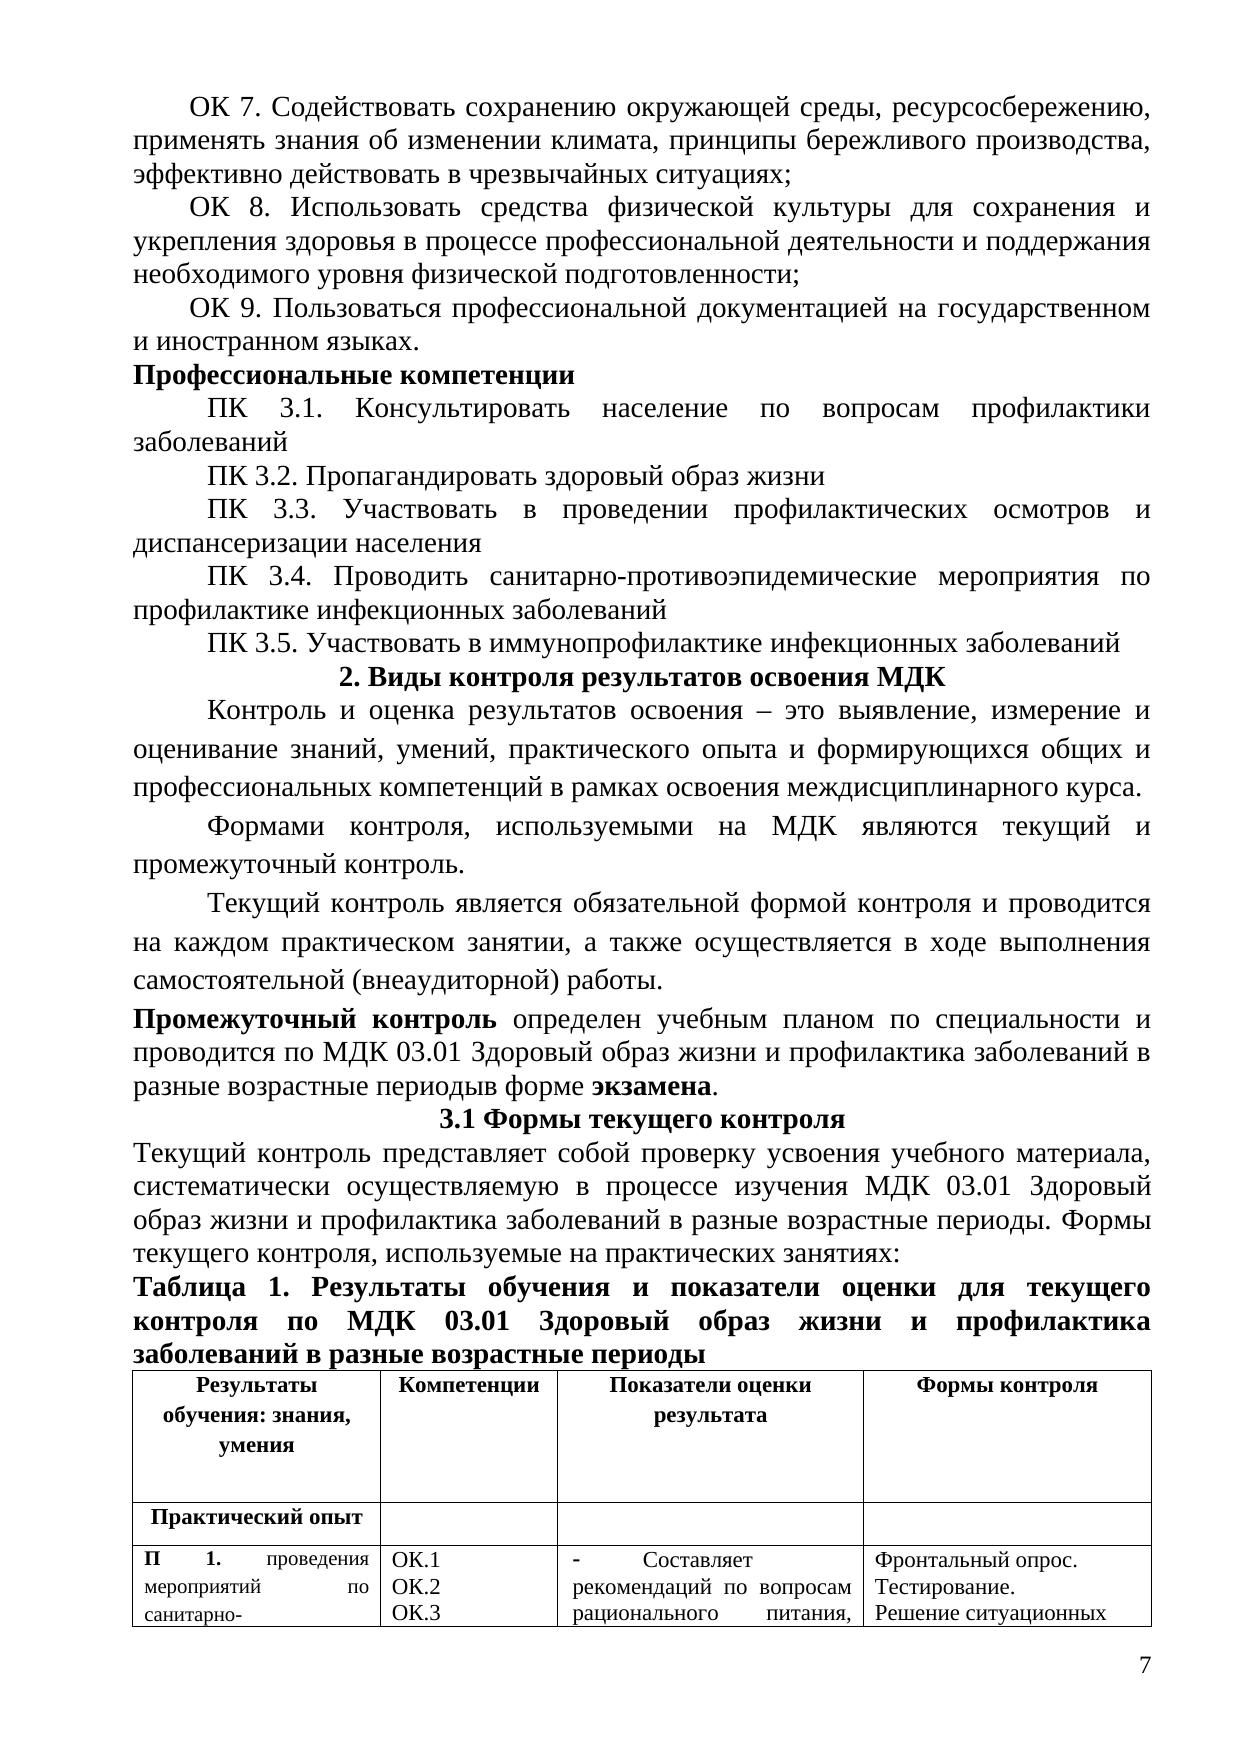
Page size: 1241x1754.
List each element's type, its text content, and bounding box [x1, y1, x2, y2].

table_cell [864, 1546, 1151, 1626]
text ПК 3.4. Проводить санитарно-противоэпидемические мероприятия по профилактике инфекционных заболеваний [133, 558, 1152, 625]
table_header Результаты обучения: знания, умения [133, 1371, 380, 1502]
table_cell [864, 1503, 1151, 1545]
text ПК 3.1. Консультировать население по вопросам профилактики заболеваний [133, 391, 1152, 458]
text Текущий контроль представляет собой проверку усвоения учебного материала, систематически осуществляемую в процессе изучения МДК 03.01 Здоровый образ жизни и профилактика заболеваний в разные возрастные периоды. Формы текущего контроля, используемые на практических занятиях: [133, 1202, 1152, 1269]
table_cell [558, 1546, 863, 1626]
table_header Формы контроля [864, 1371, 1151, 1502]
text ПК 3.2. Пропагандировать здоровый образ жизни [133, 458, 1152, 491]
text ОК 7. Содействовать сохранению окружающей среды, ресурсосбережению, применять знания об изменении климата, принципы бережливого производства, эффективно действовать в чрезвычайных ситуациях; [133, 89, 1152, 189]
table_header Компетенции [381, 1371, 557, 1502]
text 3.1 Формы текущего контроля [133, 1101, 1152, 1135]
text Промежуточный контроль определен учебным планом по специальности и проводится по МДК 03.01 Здоровый образ жизни и профилактика заболеваний в разные возрастные периодыв форме экзамена. [133, 1001, 1152, 1068]
text Текущий контроль представляет собой проверку усвоения учебного материала, систематически осуществляемую в процессе изучения МДК 03.01 Здоровый образ жизни и профилактика заболеваний в разные возрастные периоды. Формы текущего контроля, используемые на практических занятиях: [133, 1135, 1152, 1202]
text ПК 3.3. Участвовать в проведении профилактических осмотров и диспансеризации населения [133, 491, 1152, 558]
table_cell [558, 1503, 863, 1545]
text 2. Виды контроля результатов освоения МДК [133, 659, 1152, 692]
text ОК 9. Пользоваться профессиональной документацией на государственном и иностранном языках. [133, 290, 1152, 357]
text Формами контроля, используемыми на МДК являются текущий и промежуточный контроль. [133, 808, 1152, 880]
text ОК 8. Использовать средства физической культуры для сохранения и укрепления здоровья в процессе профессиональной деятельности и поддержания необходимого уровня физической подготовленности; [133, 189, 1152, 290]
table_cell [381, 1546, 557, 1626]
table_cell [381, 1503, 557, 1545]
table_cell Практический опыт [133, 1503, 380, 1545]
text ПК 3.5. Участвовать в иммунопрофилактике инфекционных заболеваний [133, 625, 1152, 659]
text Промежуточный контроль определен учебным планом по специальности и проводится по МДК 03.01 Здоровый образ жизни и профилактика заболеваний в разные возрастные периодыв форме экзамена. [484, 1068, 1152, 1101]
table_header Показатели оценки результата [558, 1371, 863, 1502]
text Профессиональные компетенции [133, 357, 1152, 391]
text Текущий контроль является обязательной формой контроля и проводится на каждом практическом занятии, а также осуществляется в ходе выполнения самостоятельной (внеаудиторной) работы. [133, 885, 1152, 996]
text Контроль и оценка результатов освоения – это выявление, измерение и оценивание знаний, умений, практического опыта и формирующихся общих и профессиональных компетенций в рамках освоения междисциплинарного курса. [133, 692, 1152, 803]
text Таблица 1. Результаты обучения и показатели оценки для текущего контроля по МДК 03.01 Здоровый образ жизни и профилактика заболеваний в разные возрастные периоды [133, 1269, 1152, 1370]
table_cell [133, 1546, 380, 1626]
